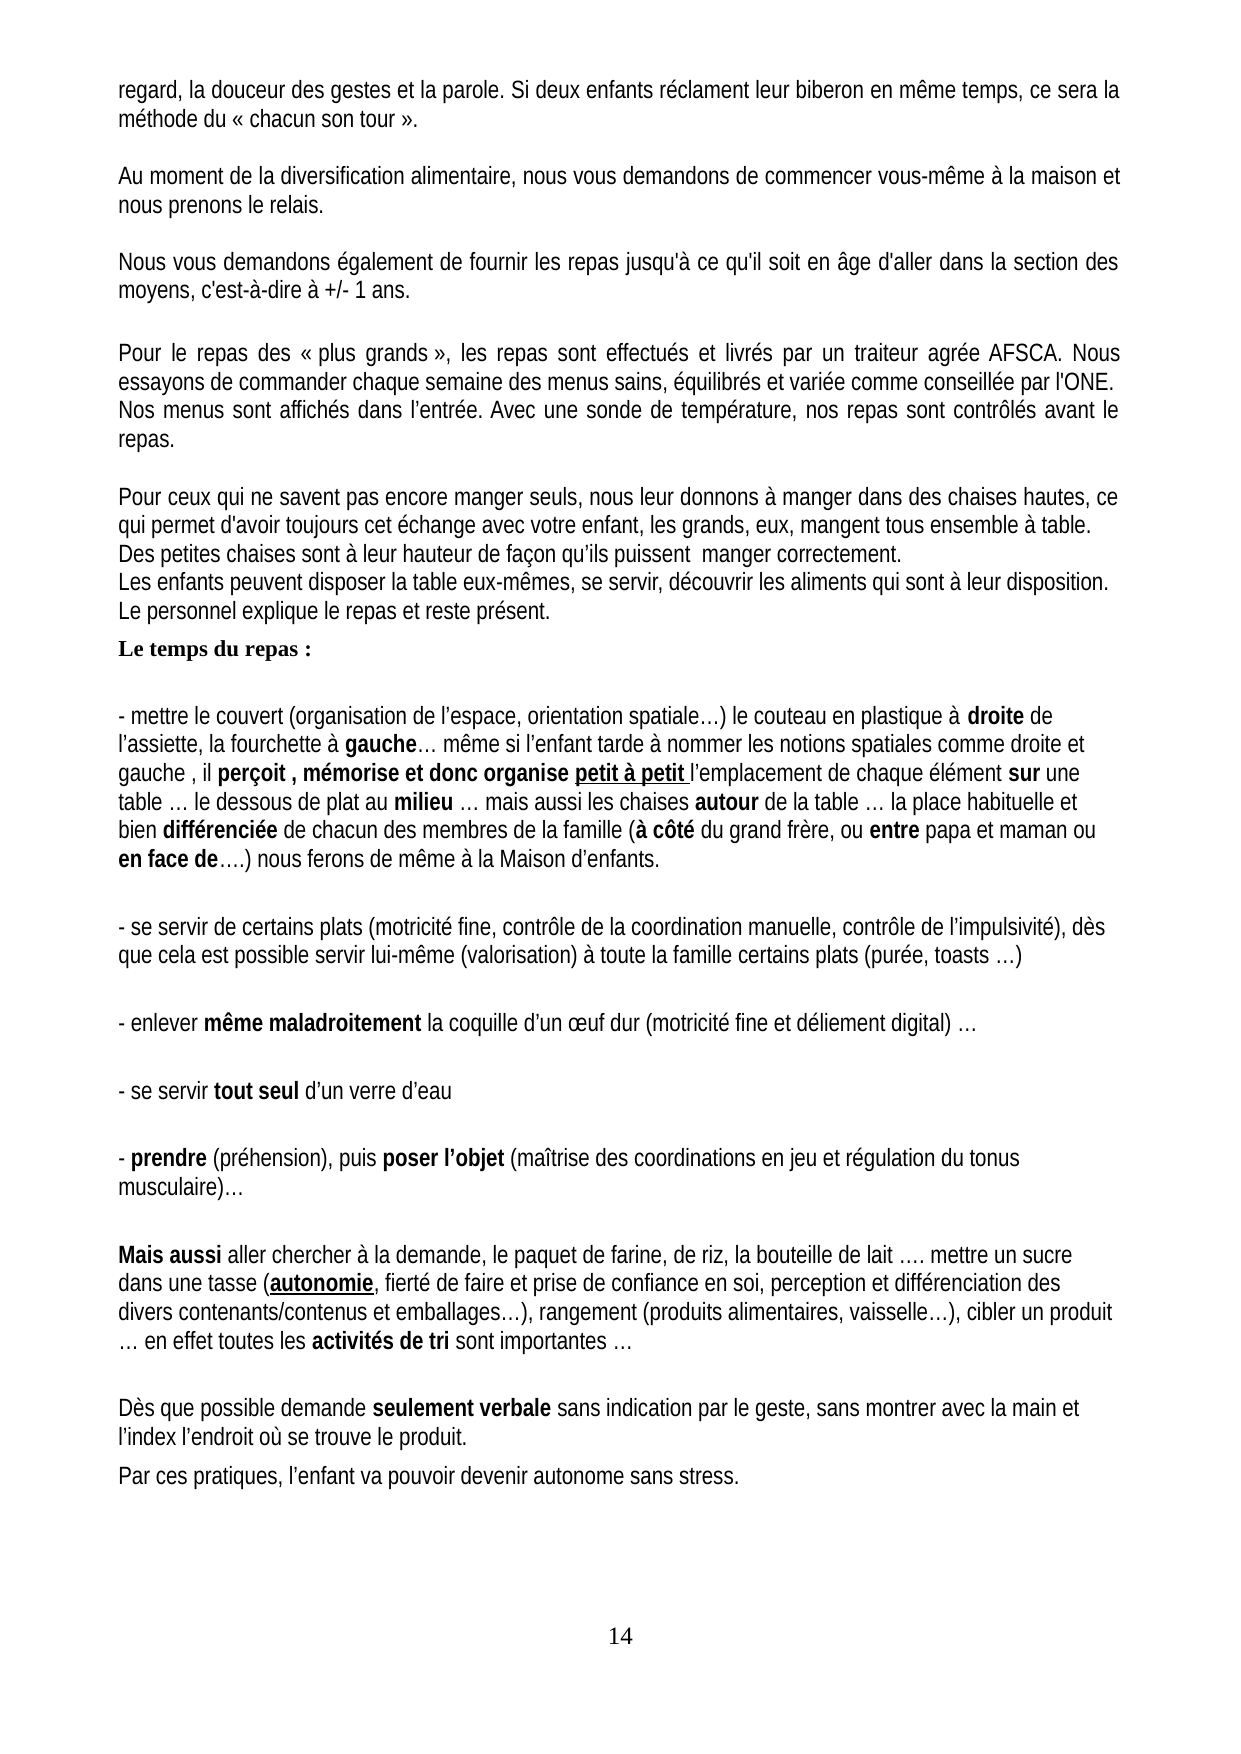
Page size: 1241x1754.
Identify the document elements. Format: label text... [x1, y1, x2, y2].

text Les enfants peuvent disposer la table eux-mêmes, se servir, découvrir les aliments qui sont à leur disposition. [118, 567, 1122, 596]
text Dès que possible demande seulement verbale sans indication par le geste, sans montrer avec la main et l’index l’endroit où se trouve le produit. [118, 1365, 1122, 1451]
text - enlever même maladroitement la coquille d’un œuf dur (motricité fine et déliement digital) … [118, 979, 1122, 1037]
text Le personnel explique le repas et reste présent. [118, 596, 1122, 625]
text Pour le repas des « plus grands », les repas sont effectués et livrés par un traiteur agrée AFSCA. Nous essayons de commander chaque semaine des menus sains, équilibrés et variée comme conseillée par l'ONE. [118, 338, 1122, 396]
text Le temps du repas : [118, 635, 1122, 661]
text Au moment de la diversification alimentaire, nous vous demandons de commencer vous-même à la maison et nous prenons le relais. [118, 161, 1122, 218]
text Nos menus sont affichés dans l’entrée. Avec une sonde de température, nos repas sont contrôlés avant le repas. [118, 396, 1122, 453]
text - se servir tout seul d’un verre d’eau [118, 1047, 1122, 1104]
text Pour ceux qui ne savent pas encore manger seuls, nous leur donnons à manger dans des chaises hautes, ce qui permet d'avoir toujours cet échange avec votre enfant, les grands, eux, mangent tous ensemble à table. [118, 481, 1122, 539]
text - prendre (préhension), puis poser l’objet (maîtrise des coordinations en jeu et régulation du tonus musculaire)… [118, 1115, 1122, 1201]
text Mais aussi aller chercher à la demande, le paquet de farine, de riz, la bouteille de lait …. mettre un sucre dans une tasse (autonomie, fierté de faire et prise de confiance en soi, perception et différenciation des divers contenants/contenus et emballages…), rangement (produits alimentaires, vaisselle…), cibler un produit … en effet toutes les activités de tri sont importantes … [118, 1211, 1122, 1354]
text Par ces pratiques, l’enfant va pouvoir devenir autonome sans stress. [118, 1461, 1122, 1490]
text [118, 75, 1122, 132]
text Nous vous demandons également de fournir les repas jusqu'à ce qu'il soit en âge d'aller dans la section des moyens, c'est-à-dire à +/- 1 ans. [118, 247, 1122, 304]
text - se servir de certains plats (motricité fine, contrôle de la coordination manuelle, contrôle de l’impulsivité), dès que cela est possible servir lui-même (valorisation) à toute la famille certains plats (purée, toasts …) [118, 883, 1122, 969]
text - mettre le couvert (organisation de l’espace, orientation spatiale…) le couteau en plastique à droite de l’assiette, la fourchette à gauche… même si l’enfant tarde à nommer les notions spatiales comme droite et gauche , il perçoit , mémorise et donc organise petit à petit l’emplacement de chaque élément sur une table … le dessous de plat au milieu … mais aussi les chaises autour de la table … la place habituelle et bien différenciée de chacun des membres de la famille (à côté du grand frère, ou entre papa et maman ou en face de….) nous ferons de même à la Maison d’enfants. [118, 672, 1122, 872]
text Des petites chaises sont à leur hauteur de façon qu’ils puissent manger correctement. [118, 539, 1122, 567]
